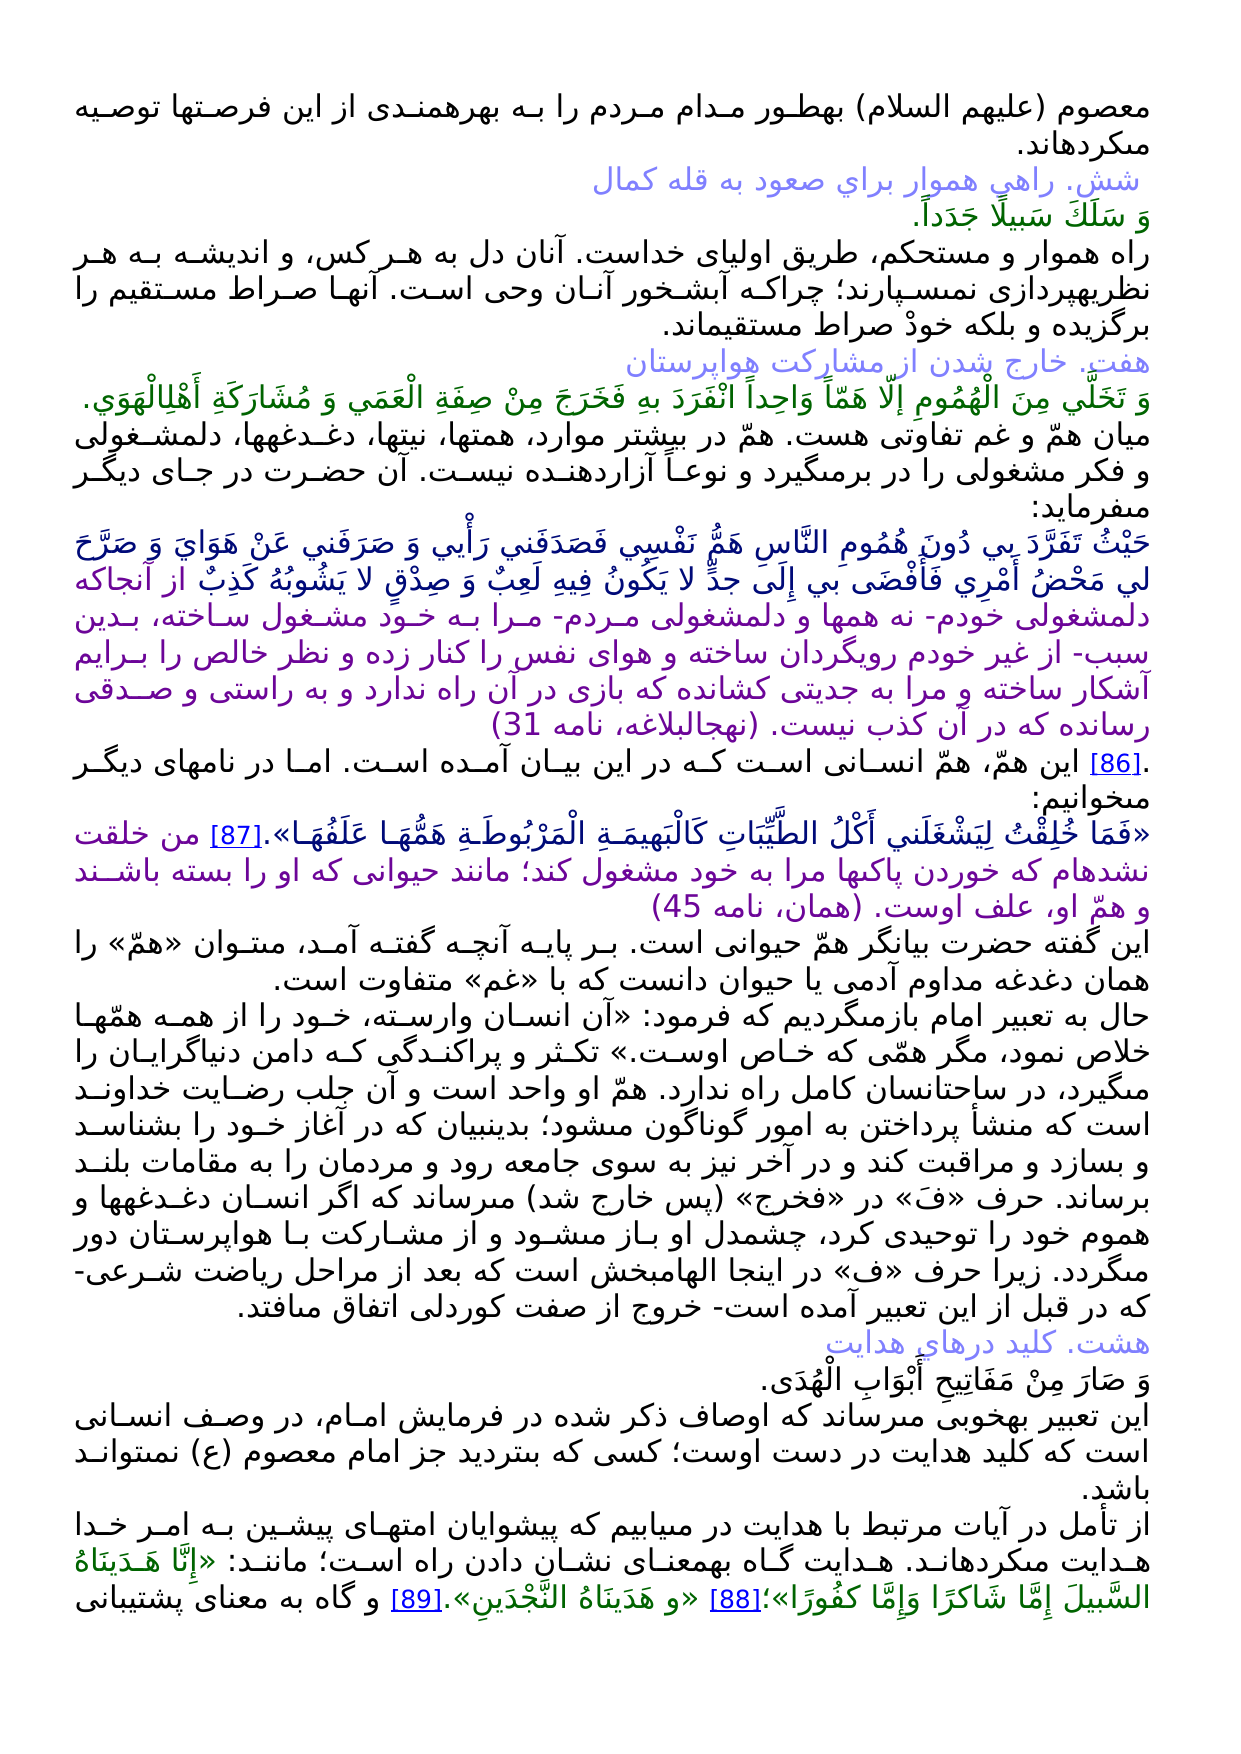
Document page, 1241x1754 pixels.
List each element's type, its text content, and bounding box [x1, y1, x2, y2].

text حال به تعبير امام بازمى‏گرديم كه فرمود: «آن انسان وارسته، خود را از همه همّ‏ها خلاص نمود، مگر همّى كه خاص اوست.» تكثر و پراكندگى كه دامن دنياگرايان را مى‏گيرد، در ساحت‏انسان كامل راه ندارد. همّ او واحد است و آن جلب رضايت خداوند است كه منشأ پرداختن به امور گوناگون مى‏شود؛ بدين‏بيان كه در آغاز خود را بشناسد و بسازد و مراقبت كند و در آخر نيز به سوى جامعه رود و مردمان را به مقامات بلند برساند. حرف «فَ» در «فخرج» (پس خارج شد) مى‏رساند كه اگر انسان دغدغه‏ها و هموم خود را توحيدى كرد، چشم‏دل او باز مى‏شود و از مشاركت با هواپرستان دور مى‏گردد. زيرا حرف «ف» در اينجا الهام‏بخش است كه بعد از مراحل رياضت شرعى- كه در قبل از اين تعبير آمده است- خروج از صفت كوردلى اتفاق مى‏افتد. [74, 997, 1151, 1325]
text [74, 89, 1151, 161]
text «فَمَا خُلِقْتُ لِيَشْغَلَني أَكْلُ الطَّيِّبَاتِ كَالْبَهيمَةِ الْمَرْبُوطَةِ هَمُّهَا عَلَفُهَا».[87] من خلقت نشده‏ام كه خوردن پاكى‏ها مرا به خود مشغول كند؛ مانند حيوانى كه او را بسته باشند و همّ او، علف اوست. (همان، نامه 45) [74, 816, 1151, 925]
text وَ صَارَ مِنْ مَفَاتِيحِ أَبْوَابِ الْهُدَى. [74, 1361, 1151, 1397]
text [74, 1506, 1151, 1616]
text .[86] اين همّ، همّ انسانى است كه در اين بيان آمده است. اما در نامه‏اى ديگر مى‏خوانيم: [74, 743, 1151, 816]
text اين تعبير به‏خوبى مى‏رساند كه اوصاف ذكر شده در فرمايش امام، در وصف انسانى است كه كليد هدايت در دست اوست؛ كسى كه بى‏ترديد جز امام معصوم (ع) نمى‏تواند باشد. [74, 1397, 1151, 1506]
text شش. راهي هموار براي صعود به قله كمال‏ [74, 161, 1151, 198]
text حَيْثُ تَفَرَّدَ بي دُونَ هُمُومِ النَّاسِ هَمُّ نَفْسِي فَصَدَفَني رَأْيي وَ صَرَفَني عَنْ هَوَايَ وَ صَرَّحَ لي مَحْضُ أَمْرِي فَأَفْضَى بي إِلَى جدٍّ لا يَكُونُ فِيهِ لَعِبٌ وَ صِدْقٍ لا يَشُوبُهُ كَذِبٌ‏ از آنجاكه دل‏مشغولى خودم- نه هم‏ها و دل‏مشغولى مردم- مرا به خود مشغول ساخته، بدين سبب- از غير خودم رويگردان ساخته و هواى نفس را كنار زده و نظر خالص را برايم آشكار ساخته و مرا به جديتى كشانده كه بازى در آن راه ندارد و به راستى و صدقى رسانده كه در آن كذب نيست. (نهج‏البلاغه، نامه 31) [74, 525, 1151, 743]
text ميان همّ و غم تفاوتى هست. همّ در بيشتر موارد، همت‏ها، نيت‏ها، دغدغه‏ها، دل‏مشغولى و فكر مشغولى را در برمى‏گيرد و نوعاً آزاردهنده نيست. آن حضرت در جاى ديگر مى‏فرمايد: [74, 416, 1151, 525]
text وَ سَلَكَ سَبيلًا جَدَداً. [74, 198, 1151, 234]
text راه هموار و مستحكم، طريق اولياى خداست. آنان دل به هر كس، و انديشه به هر نظريه‏پردازى نمى‏سپارند؛ چراكه آبشخور آنان وحى است. آنها صراط مستقيم را برگزيده و بلكه خودْ صراط مستقيم‏اند. [74, 234, 1151, 343]
text هشت. كليد درهاي هدايت‏ [74, 1325, 1151, 1361]
text اين گفته حضرت بيانگر همّ حيوانى است. بر پايه آنچه گفته آمد، مى‏توان «همّ» را همان دغدغه مداوم آدمى يا حيوان دانست كه با «غم» متفاوت است. [74, 925, 1151, 997]
text هفت. خارج شدن از مشاركت هواپرستان‏ [74, 343, 1151, 379]
text وَ تَخَلَّي مِنَ الْهُمُومِ إلّا هَمّاً وَاحِداً انْفَرَدَ بهِ فَخَرَجَ مِنْ صِفَةِ الْعَمَي وَ مُشَارَكَةِ أَهْلِ‏الْهَوَي. [74, 379, 1151, 416]
